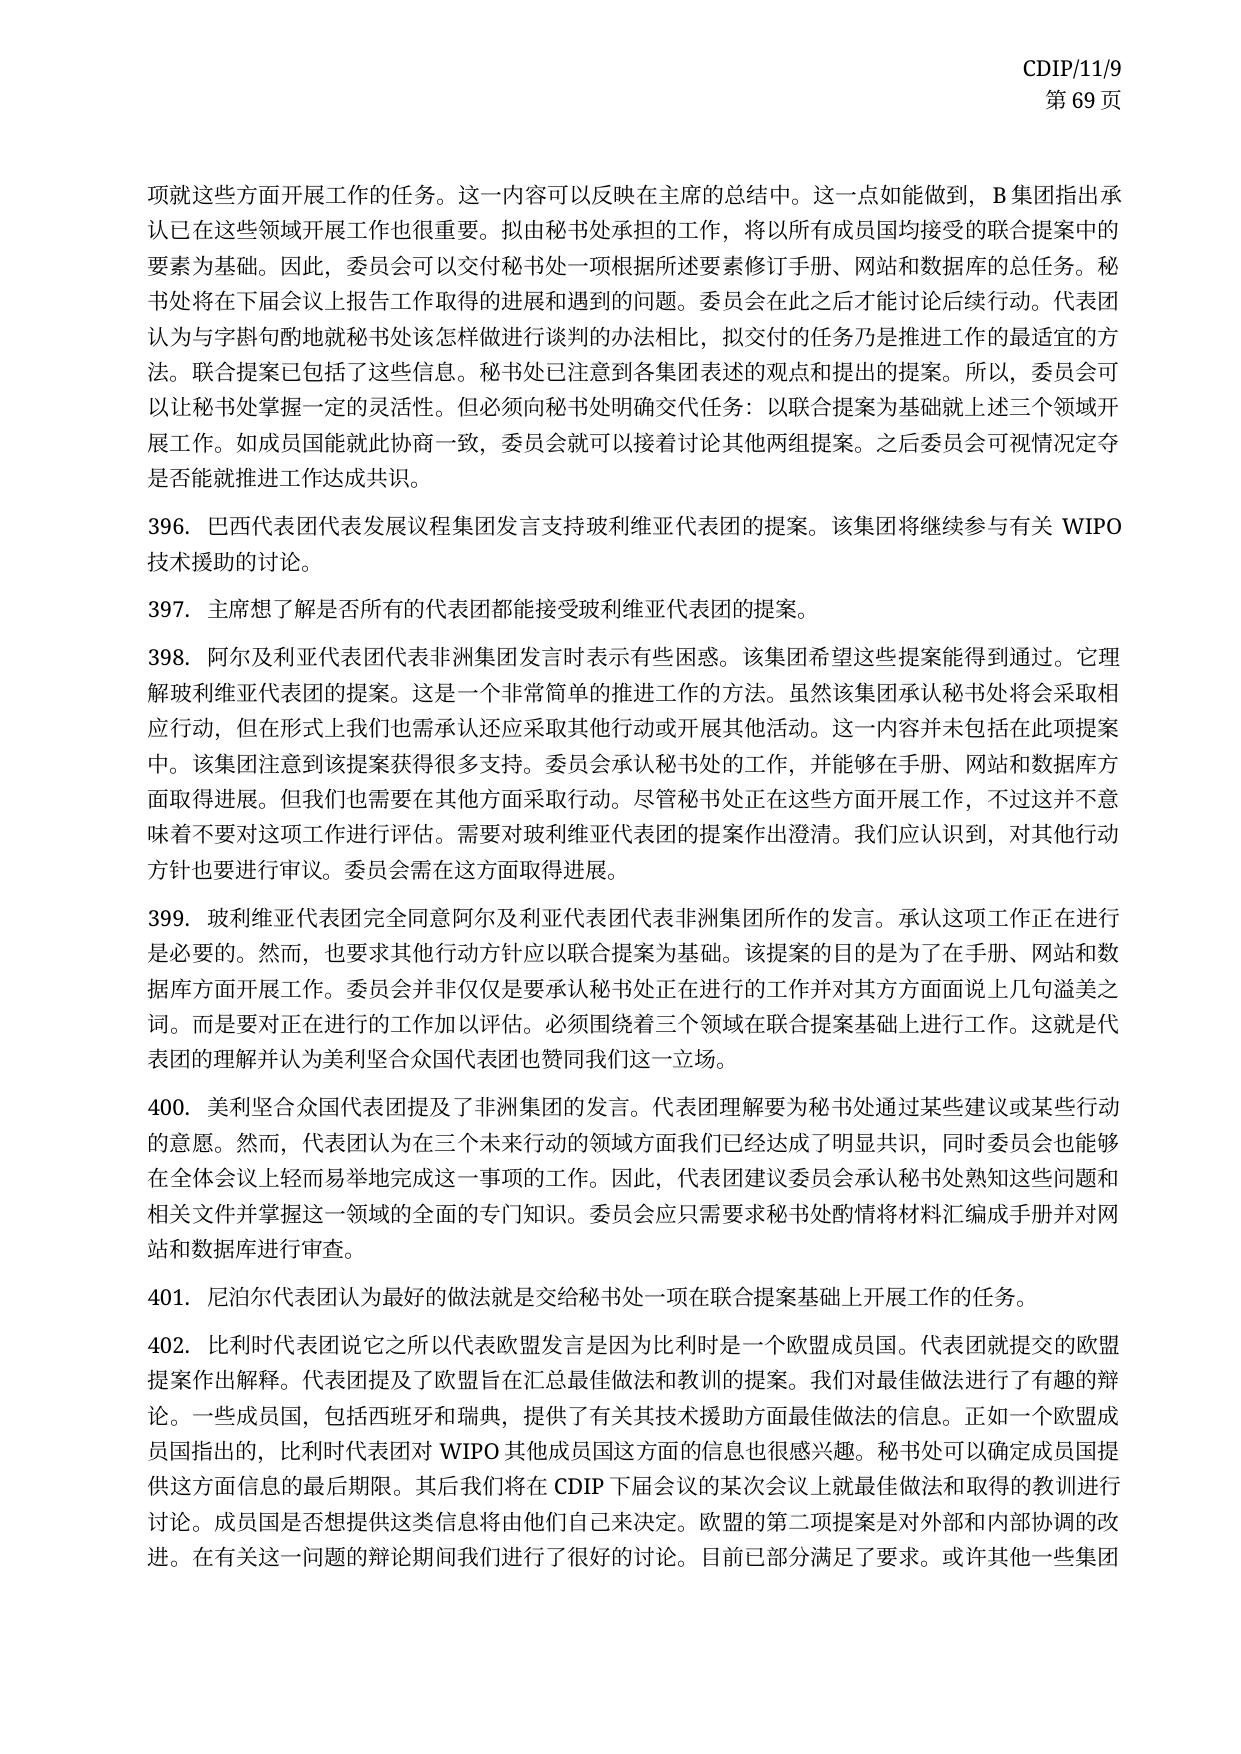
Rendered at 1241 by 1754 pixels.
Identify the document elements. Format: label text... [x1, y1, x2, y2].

list 主席想了解是否所有的代表团都能接受玻利维亚代表团的提案。 [148, 589, 1122, 624]
list 美利坚合众国代表团提及了非洲集团的发言。代表团理解要为秘书处通过某些建议或某些行动的意愿。然而，代表团认为在三个未来行动的领域方面我们已经达成了明显共识，同时委员会也能够在全体会议上轻而易举地完成这一事项的工作。因此，代表团建议委员会承认秘书处熟知这些问题和相关文件并掌握这一领域的全面的专门知识。委员会应只需要求秘书处酌情将材料汇编成手册并对网站和数据库进行审查。 [148, 1087, 1122, 1264]
list 玻利维亚代表团完全同意阿尔及利亚代表团代表非洲集团所作的发言。承认这项工作正在进行是必要的。然而，也要求其他行动方针应以联合提案为基础。该提案的目的是为了在手册、网站和数据库方面开展工作。委员会并非仅仅是要承认秘书处正在进行的工作并对其方方面面说上几句溢美之词。而是要对正在进行的工作加以评估。必须围绕着三个领域在联合提案基础上进行工作。这就是代表团的理解并认为美利坚合众国代表团也赞同我们这一立场。 [148, 897, 1122, 1074]
list 巴西代表团代表发展议程集团发言支持玻利维亚代表团的提案。该集团将继续参与有关WIPO技术援助的讨论。 [148, 505, 1122, 576]
list 阿尔及利亚代表团代表非洲集团发言时表示有些困惑。该集团希望这些提案能得到通过。它理解玻利维亚代表团的提案。这是一个非常简单的推进工作的方法。虽然该集团承认秘书处将会采取相应行动，但在形式上我们也需承认还应采取其他行动或开展其他活动。这一内容并未包括在此项提案中。该集团注意到该提案获得很多支持。委员会承认秘书处的工作，并能够在手册、网站和数据库方面取得进展。但我们也需要在其他方面采取行动。尽管秘书处正在这些方面开展工作，不过这并不意味着不要对这项工作进行评估。需要对玻利维亚代表团的提案作出澄清。我们应认识到，对其他行动方针也要进行审议。委员会需在这方面取得进展。 [148, 637, 1122, 884]
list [148, 174, 1122, 493]
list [148, 1324, 1122, 1572]
list 尼泊尔代表团认为最好的做法就是交给秘书处一项在联合提案基础上开展工作的任务。 [148, 1276, 1122, 1312]
